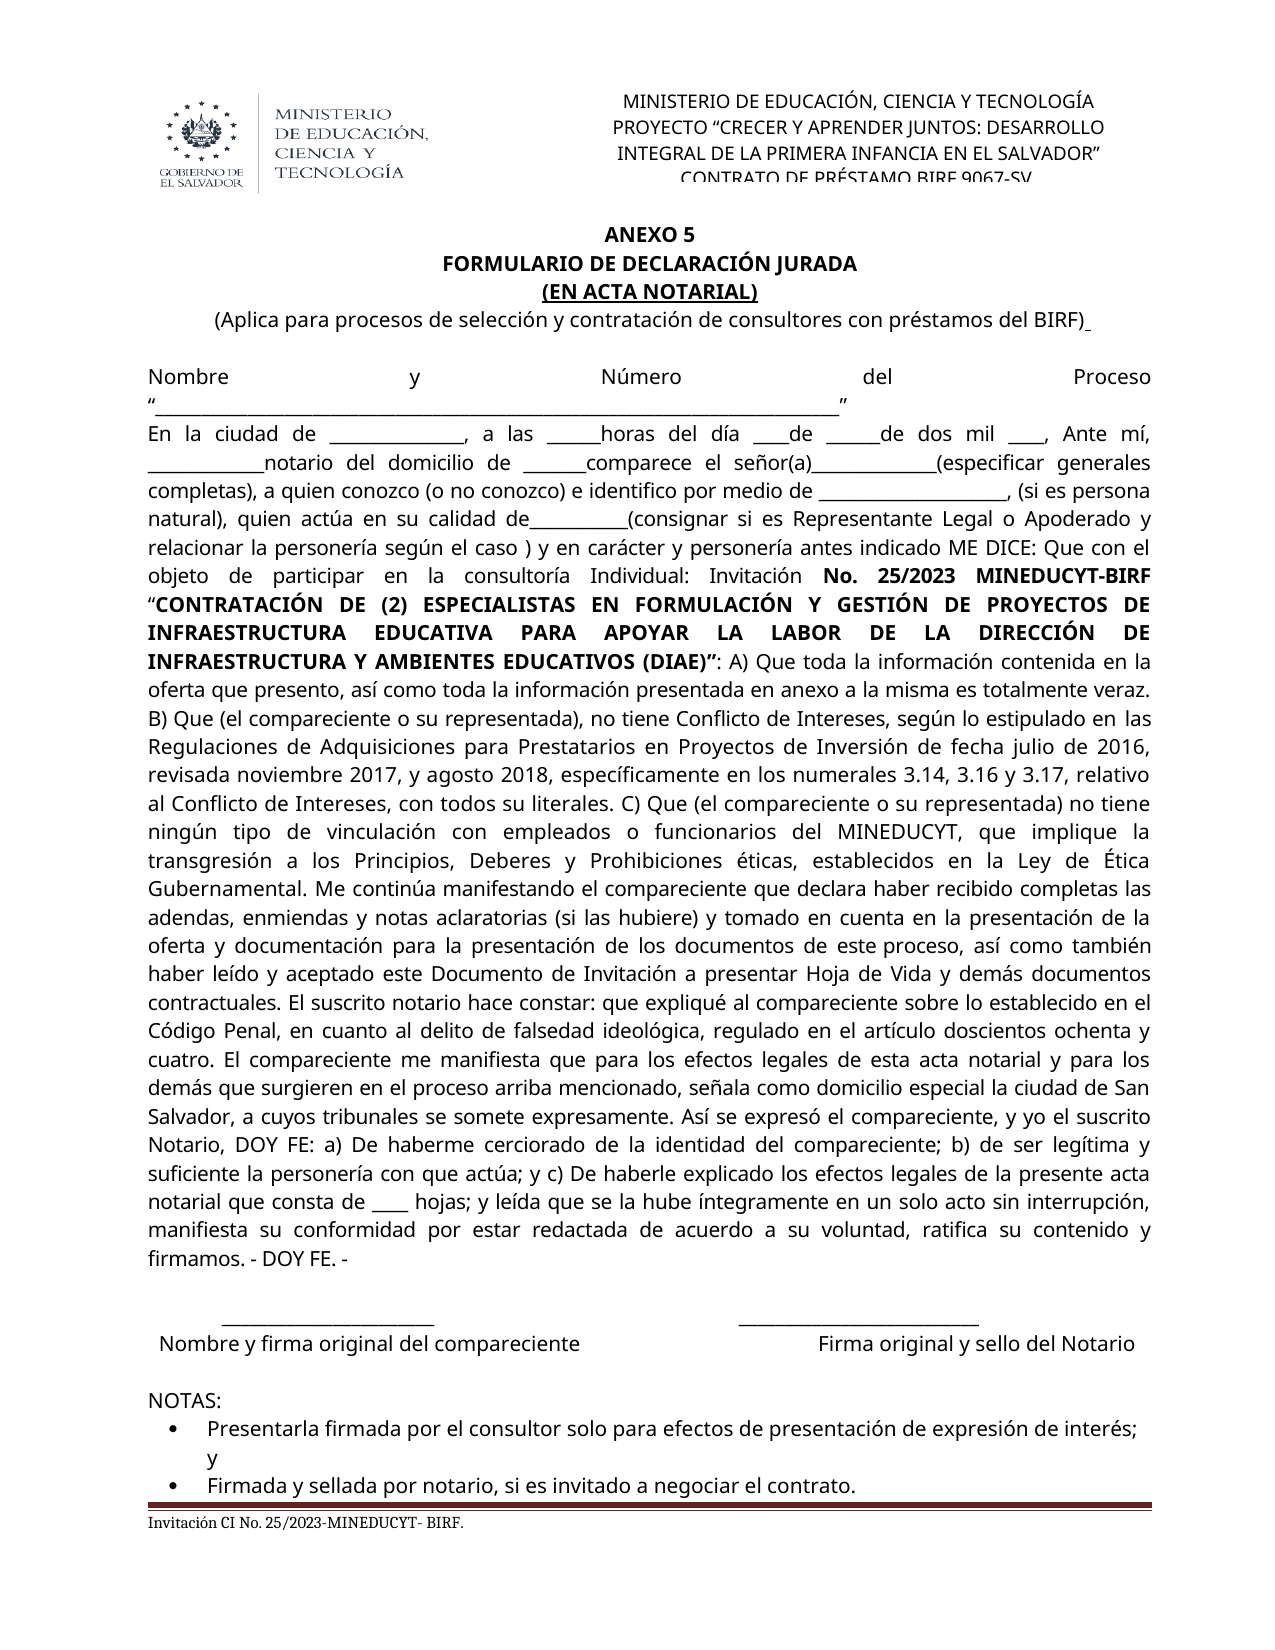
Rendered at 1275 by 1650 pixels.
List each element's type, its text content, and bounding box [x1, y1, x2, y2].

subtitle Nombre y Número del Proceso “__________________________________________________________________________” [148, 362, 1152, 419]
list NOTAS: [148, 1386, 1152, 1414]
list Presentarla firmada por el consultor solo para efectos de presentación de expresión de interés; y [169, 1414, 1152, 1471]
text Nombre y firma original del compareciente Firma original y sello del Notario [148, 1329, 1152, 1358]
text ANEXO 5 [148, 220, 1152, 249]
text FORMULARIO DE DECLARACIÓN JURADA [148, 249, 1152, 277]
text (EN ACTA NOTARIAL) [148, 277, 1152, 306]
text (Aplica para procesos de selección y contratación de consultores con préstamos del BIRF) [148, 306, 1152, 334]
text En la ciudad de _______________, a las ______horas del día ____de ______de dos mil ____, Ante mí, _____________notario del domicilio de _______comparece el señor(a)______________(especificar generales completas), a quien conozco (o no conozco) e identifico por medio de _____________________, (si es persona natural), quien actúa en su calidad de___________(consignar si es Representante Legal o Apoderado y relacionar la personería según el caso ) y en carácter y personería antes indicado ME DICE: Que con el objeto de participar en la consultoría Individual: Invitación No. 25/2023 MINEDUCYT-BIRF “CONTRATACIÓN DE (2) ESPECIALISTAS EN FORMULACIÓN Y GESTIÓN DE PROYECTOS DE INFRAESTRUCTURA EDUCATIVA PARA APOYAR LA LABOR DE LA DIRECCIÓN DE INFRAESTRUCTURA Y AMBIENTES EDUCATIVOS (DIAE)”: A) Que toda la información contenida en la oferta que presento, así como toda la información presentada en anexo a la misma es totalmente veraz. B) Que (el compareciente o su representada), no tiene Conflicto de Intereses, según lo estipulado en las Regulaciones de Adquisiciones para Prestatarios en Proyectos de Inversión de fecha julio de 2016, revisada noviembre 2017, y agosto 2018, específicamente en los numerales 3.14, 3.16 y 3.17, relativo al Conflicto de Intereses, con todos su literales. C) Que (el compareciente o su representada) no tiene ningún tipo de vinculación con empleados o funcionarios del MINEDUCYT, que implique la transgresión a los Principios, Deberes y Prohibiciones éticas, establecidos en la Ley de Ética Gubernamental. Me continúa manifestando el compareciente que declara haber recibido completas las adendas, enmiendas y notas aclaratorias (si las hubiere) y tomado en cuenta en la presentación de la oferta y documentación para la presentación de los documentos de este proceso, así como también haber leído y aceptado este Documento de Invitación a presentar Hoja de Vida y demás documentos contractuales. El suscrito notario hace constar: que expliqué al compareciente sobre lo establecido en el Código Penal, en cuanto al delito de falsedad ideológica, regulado en el artículo doscientos ochenta y cuatro. El compareciente me manifiesta que para los efectos legales de esta acta notarial y para los demás que surgieren en el proceso arriba mencionado, señala como domicilio especial la ciudad de San Salvador, a cuyos tribunales se somete expresamente. Así se expresó el compareciente, y yo el suscrito Notario, DOY FE: a) De haberme cerciorado de la identidad del compareciente; b) de ser legítima y suficiente la personería con que actúa; y c) De haberle explicado los efectos legales de la presente acta notarial que consta de ____ hojas; y leída que se la hube íntegramente en un solo acto sin interrupción, manifiesta su conformidad por estar redactada de acuerdo a su voluntad, ratifica su contenido y firmamos. - DOY FE. - [147, 419, 1152, 1272]
list Firmada y sellada por notario, si es invitado a negociar el contrato. [169, 1471, 1152, 1500]
picture [147, 88, 435, 197]
text _______________________ __________________________ [148, 1301, 1152, 1329]
